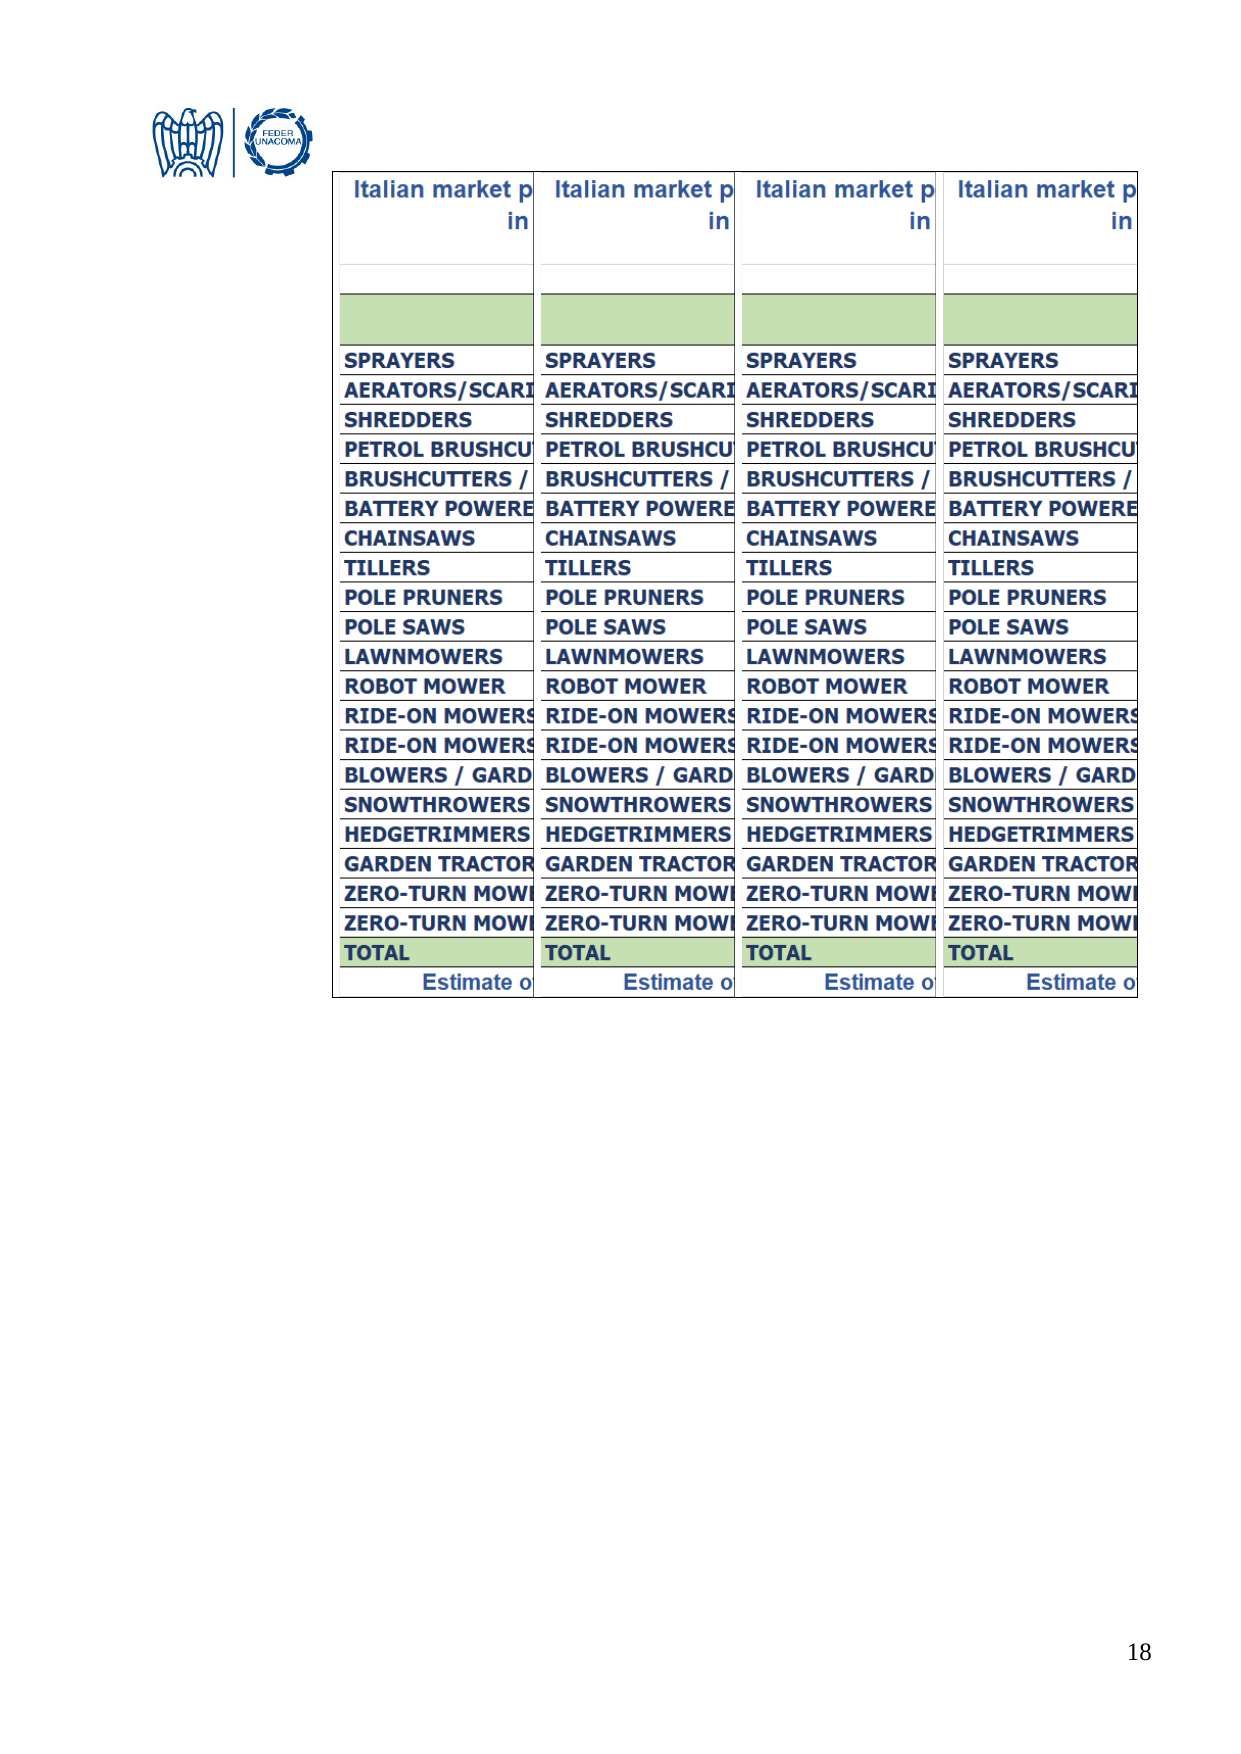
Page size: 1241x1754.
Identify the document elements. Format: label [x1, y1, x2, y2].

picture [1, 0, 1238, 1750]
table_cell [333, 172, 339, 997]
table_cell [735, 172, 741, 997]
table_cell [534, 172, 540, 997]
table_cell [936, 172, 943, 997]
